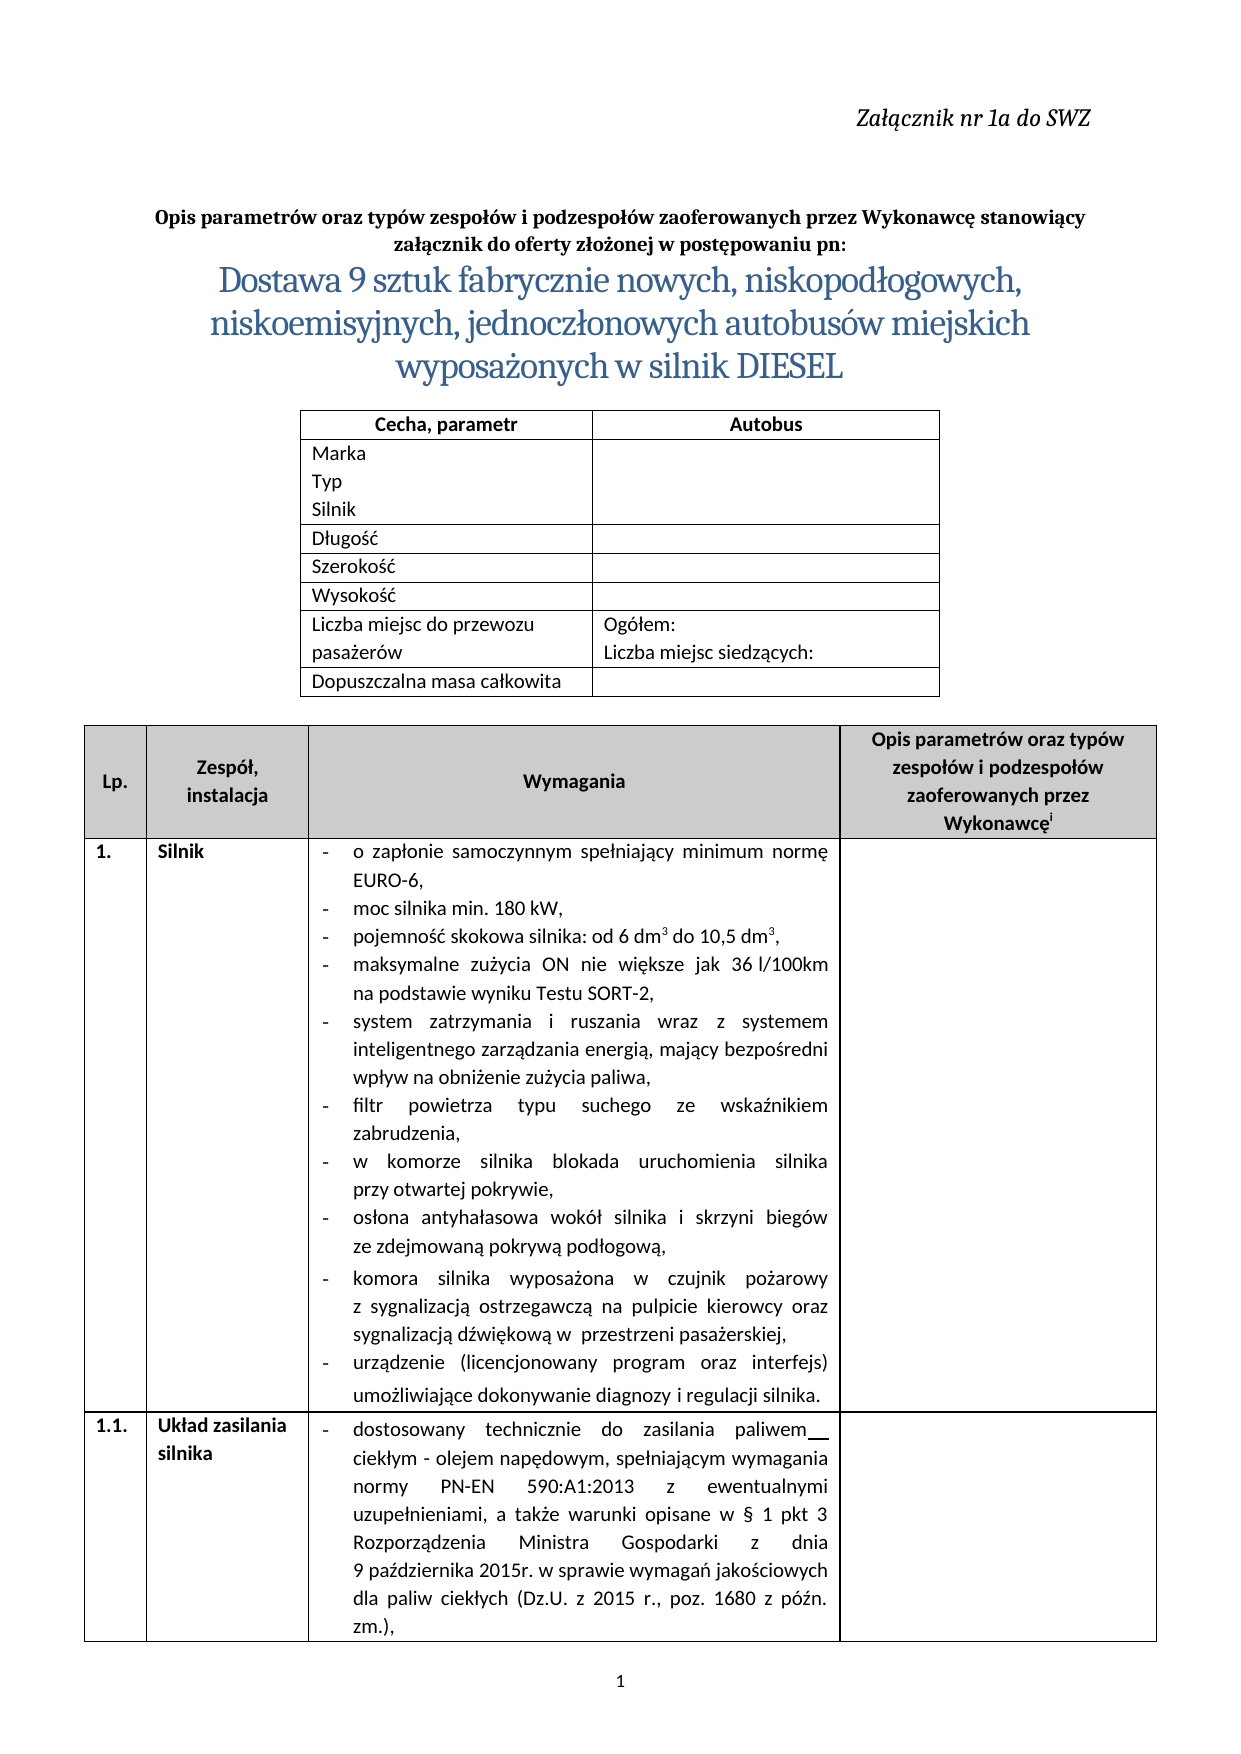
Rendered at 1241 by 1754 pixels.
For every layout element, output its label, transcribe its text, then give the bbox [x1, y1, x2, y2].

table_cell 1.1. [85, 1413, 146, 1641]
table_cell Długość [301, 525, 592, 553]
text Załącznik nr 1a do SWZ [148, 103, 1093, 132]
title Dostawa 9 sztuk fabrycznie nowych, niskopodłogowych, niskoemisyjnych, jednoczłonowych autobusów miejskich wyposażonych w silnik DIESEL [148, 259, 1093, 388]
table_cell o zapłonie samoczynnym spełniający minimum normę EURO-6, moc silnika min. 180 kW, pojemność skokowa silnika: od 6 dm3 do 10,5 dm3, maksymalne zużycia ON nie większe jak 36 l/100km na podstawie wyniku Testu SORT-2, system zatrzymania i ruszania wraz z systemem inteligentnego zarządzania energią, mający bezpośredni wpływ na obniżenie zużycia paliwa, filtr powietrza typu suchego ze wskaźnikiem zabrudzenia, w komorze silnika blokada uruchomienia silnika przy otwartej pokrywie, osłona antyhałasowa wokół silnika i skrzyni biegów ze zdejmowaną pokrywą podłogową, komora silnika wyposażona w czujnik pożarowy z sygnalizacją ostrzegawczą na pulpicie kierowcy oraz sygnalizacją dźwiękową w przestrzeni pasażerskiej, urządzenie (licencjonowany program oraz interfejs) umożliwiające dokonywanie diagnozy i regulacji silnika. [309, 839, 839, 1411]
table_cell [841, 1413, 1156, 1641]
table_cell [593, 668, 939, 696]
table_cell Marka Typ Silnik [301, 440, 592, 524]
table_cell Wysokość [301, 583, 592, 610]
table_header Cecha, parametr [301, 411, 592, 439]
table_header Zespół, instalacja [147, 726, 308, 838]
table_cell 1. [85, 839, 146, 1411]
text Opis parametrów oraz typów zespołów i podzespołów zaoferowanych przez Wykonawcę stanowiący załącznik do oferty złożonej w postępowaniu pn: [148, 206, 1093, 256]
table_cell Silnik [147, 839, 308, 1411]
table_header Autobus [593, 411, 939, 439]
table_cell [841, 839, 1156, 1411]
table_cell Układ zasilania silnika [147, 1413, 308, 1641]
table_cell Dopuszczalna masa całkowita [301, 668, 592, 696]
table_cell Liczba miejsc do przewozu pasażerów [301, 611, 592, 667]
table_cell Ogółem: Liczba miejsc siedzących: [593, 611, 939, 667]
table_header Lp. [85, 726, 146, 838]
table_header Opis parametrów oraz typów zespołów i podzespołów zaoferowanych przez Wykonawcę [841, 726, 1156, 838]
table_cell [593, 440, 939, 524]
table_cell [309, 1413, 839, 1641]
table_cell [593, 525, 939, 553]
table_cell [593, 554, 939, 582]
table_cell Szerokość [301, 554, 592, 582]
table_cell [593, 583, 939, 610]
table_header Wymagania [309, 726, 839, 838]
